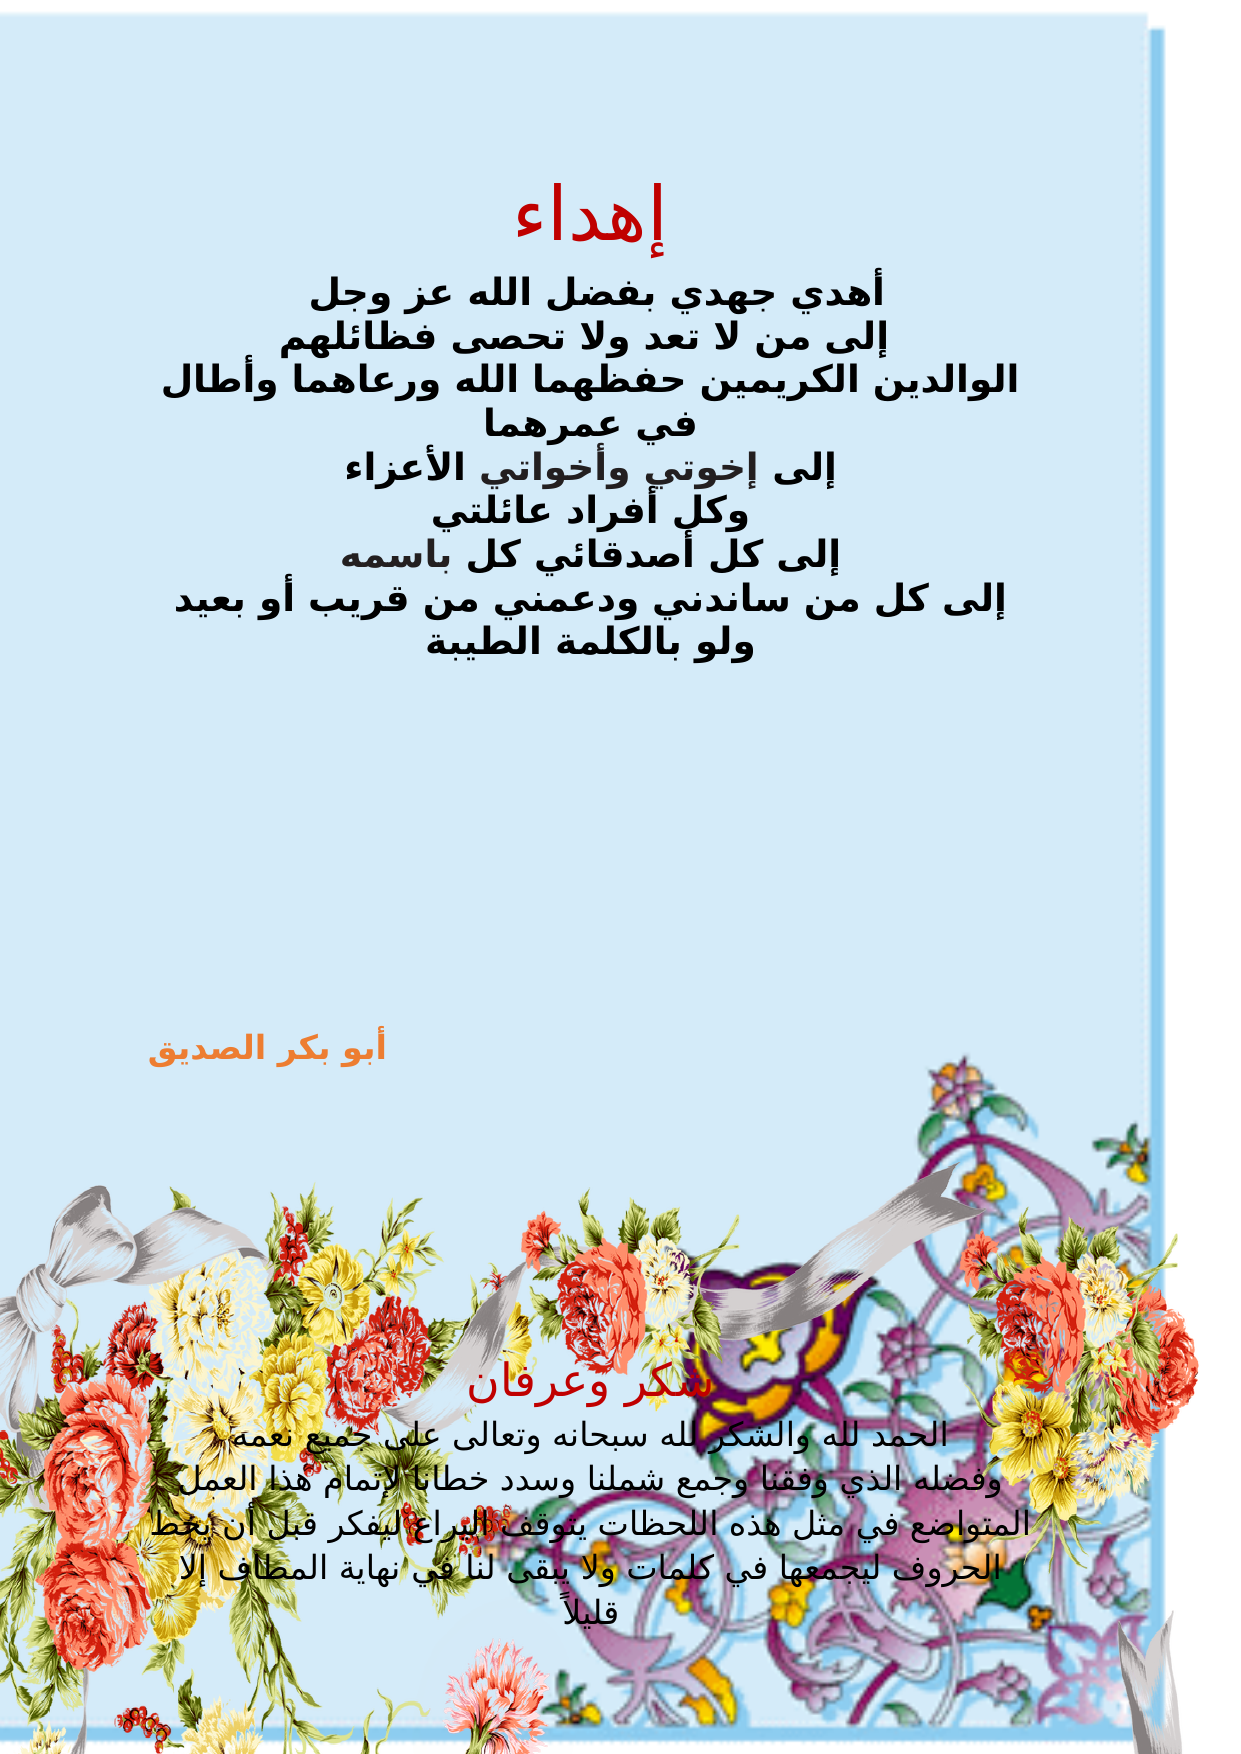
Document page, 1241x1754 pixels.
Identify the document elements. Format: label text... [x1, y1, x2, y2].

text أبو بكر الصديق [148, 1029, 1033, 1068]
text وكل أفراد عائلتي [148, 489, 1033, 532]
picture [0, 0, 1224, 1754]
text المتواضع في مثل هذه اللحظات يتوقف اليراع ليفكر قبل أن يخط [148, 1504, 1033, 1543]
text إلى من لا تعد ولا تحصى فظائلهم [148, 314, 1033, 358]
text إلى كل أصدقائي كل باسمه [148, 532, 1033, 576]
text أهدي جهدي بفضل الله عز وجل [148, 271, 1033, 314]
text إلى إخوتي وأخواتي الأعزاء [148, 445, 1033, 489]
text الحروف ليجمعها في كلمات ولا يبقى لنا في نهاية المطاف إلا قليلاً [148, 1549, 1033, 1632]
text الوالدين الكريمين حفظهما الله ورعاهما وأطال في عمرهما [148, 358, 1033, 445]
text وفضله الذي وفقنا وجمع شملنا وسدد خطانا لإتمام هذا العمل [148, 1459, 1033, 1498]
text إهداء [148, 170, 1033, 258]
text إلى كل من ساندني ودعمني من قريب أو بعيد ولو بالكلمة الطيبة [148, 576, 1033, 663]
text شكر وعرفان [148, 1354, 1033, 1407]
text الحمد لله والشكر لله سبحانه وتعالى على جميع نعمه [148, 1415, 1033, 1454]
